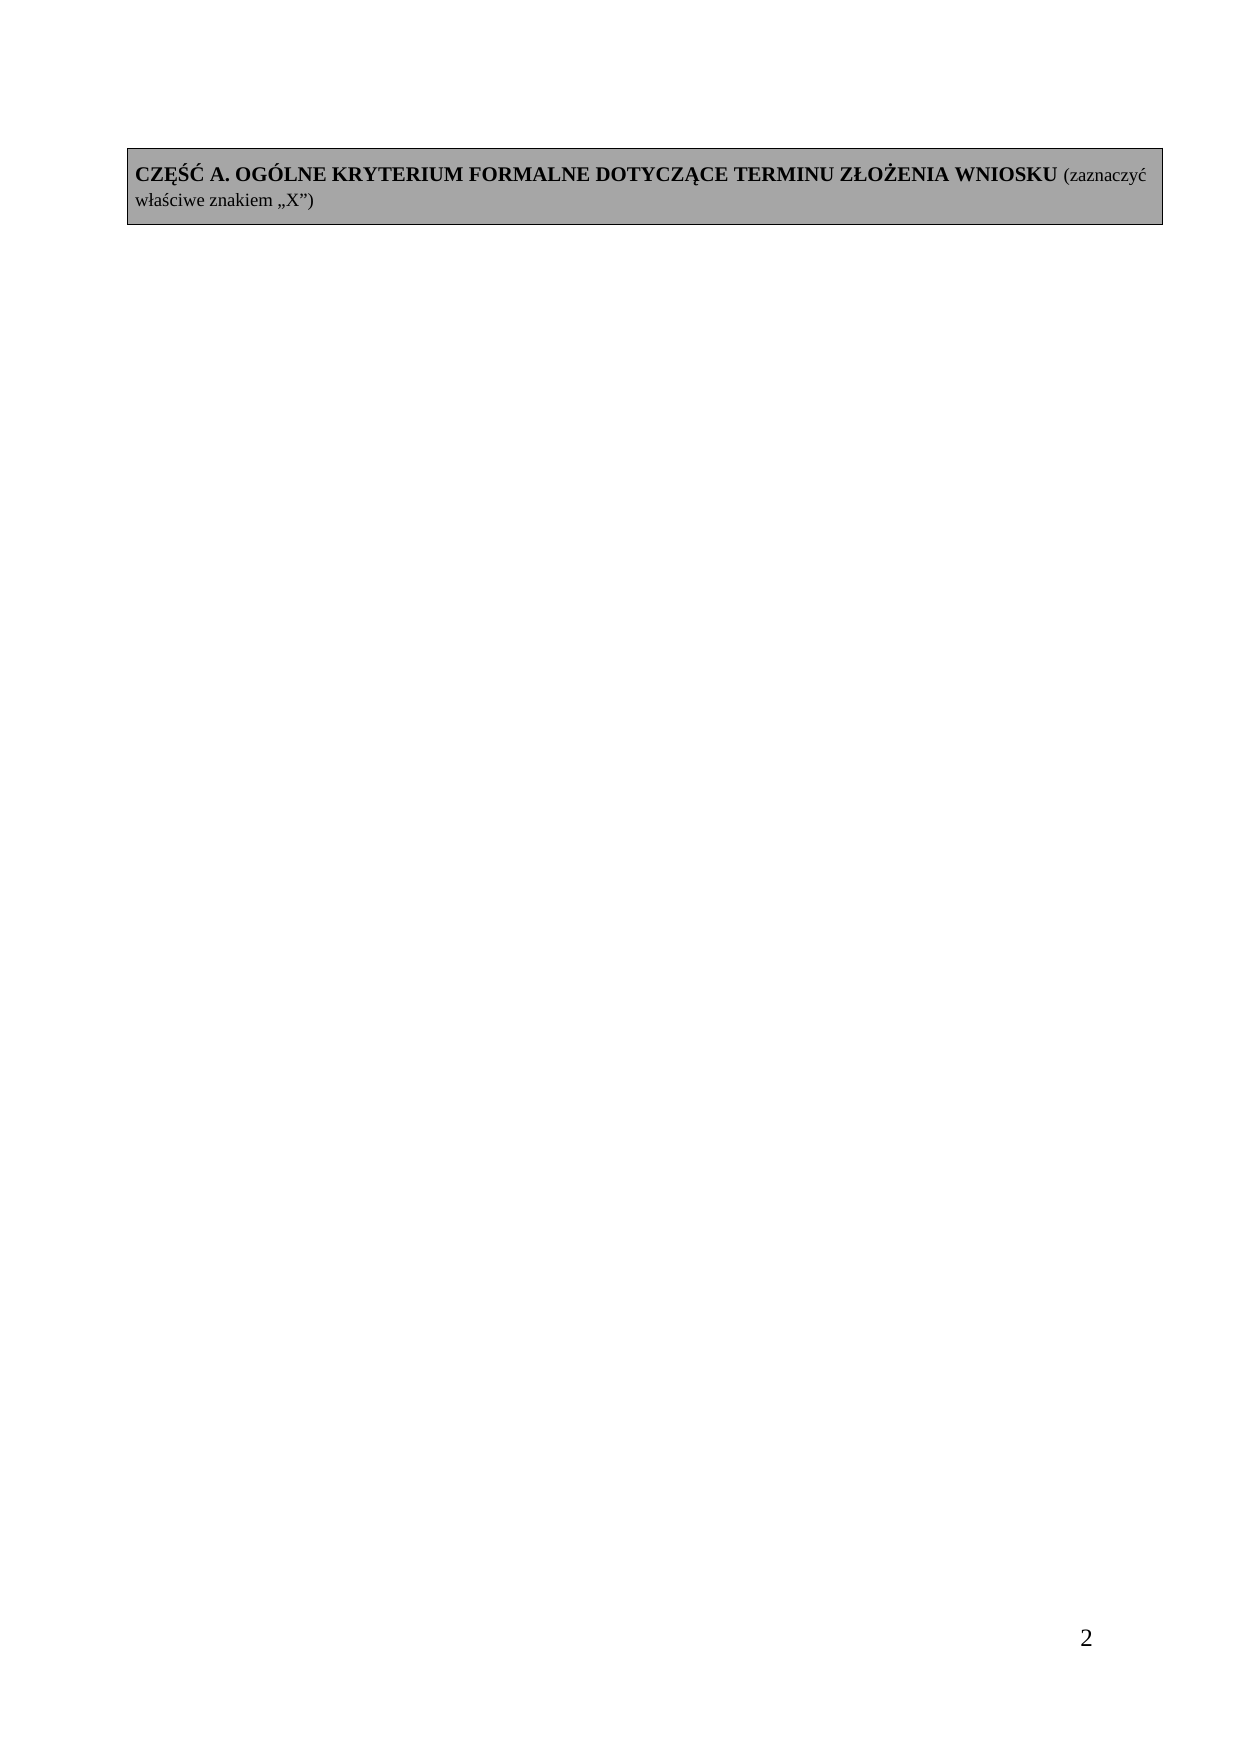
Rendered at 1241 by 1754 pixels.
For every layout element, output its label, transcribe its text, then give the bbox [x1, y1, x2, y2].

table_header CZĘŚĆ A. OGÓLNE KRYTERIUM FORMALNE DOTYCZĄCE TERMINU ZŁOŻENIA WNIOSKU (zaznaczyć właściwe znakiem „X”) [128, 149, 1162, 224]
